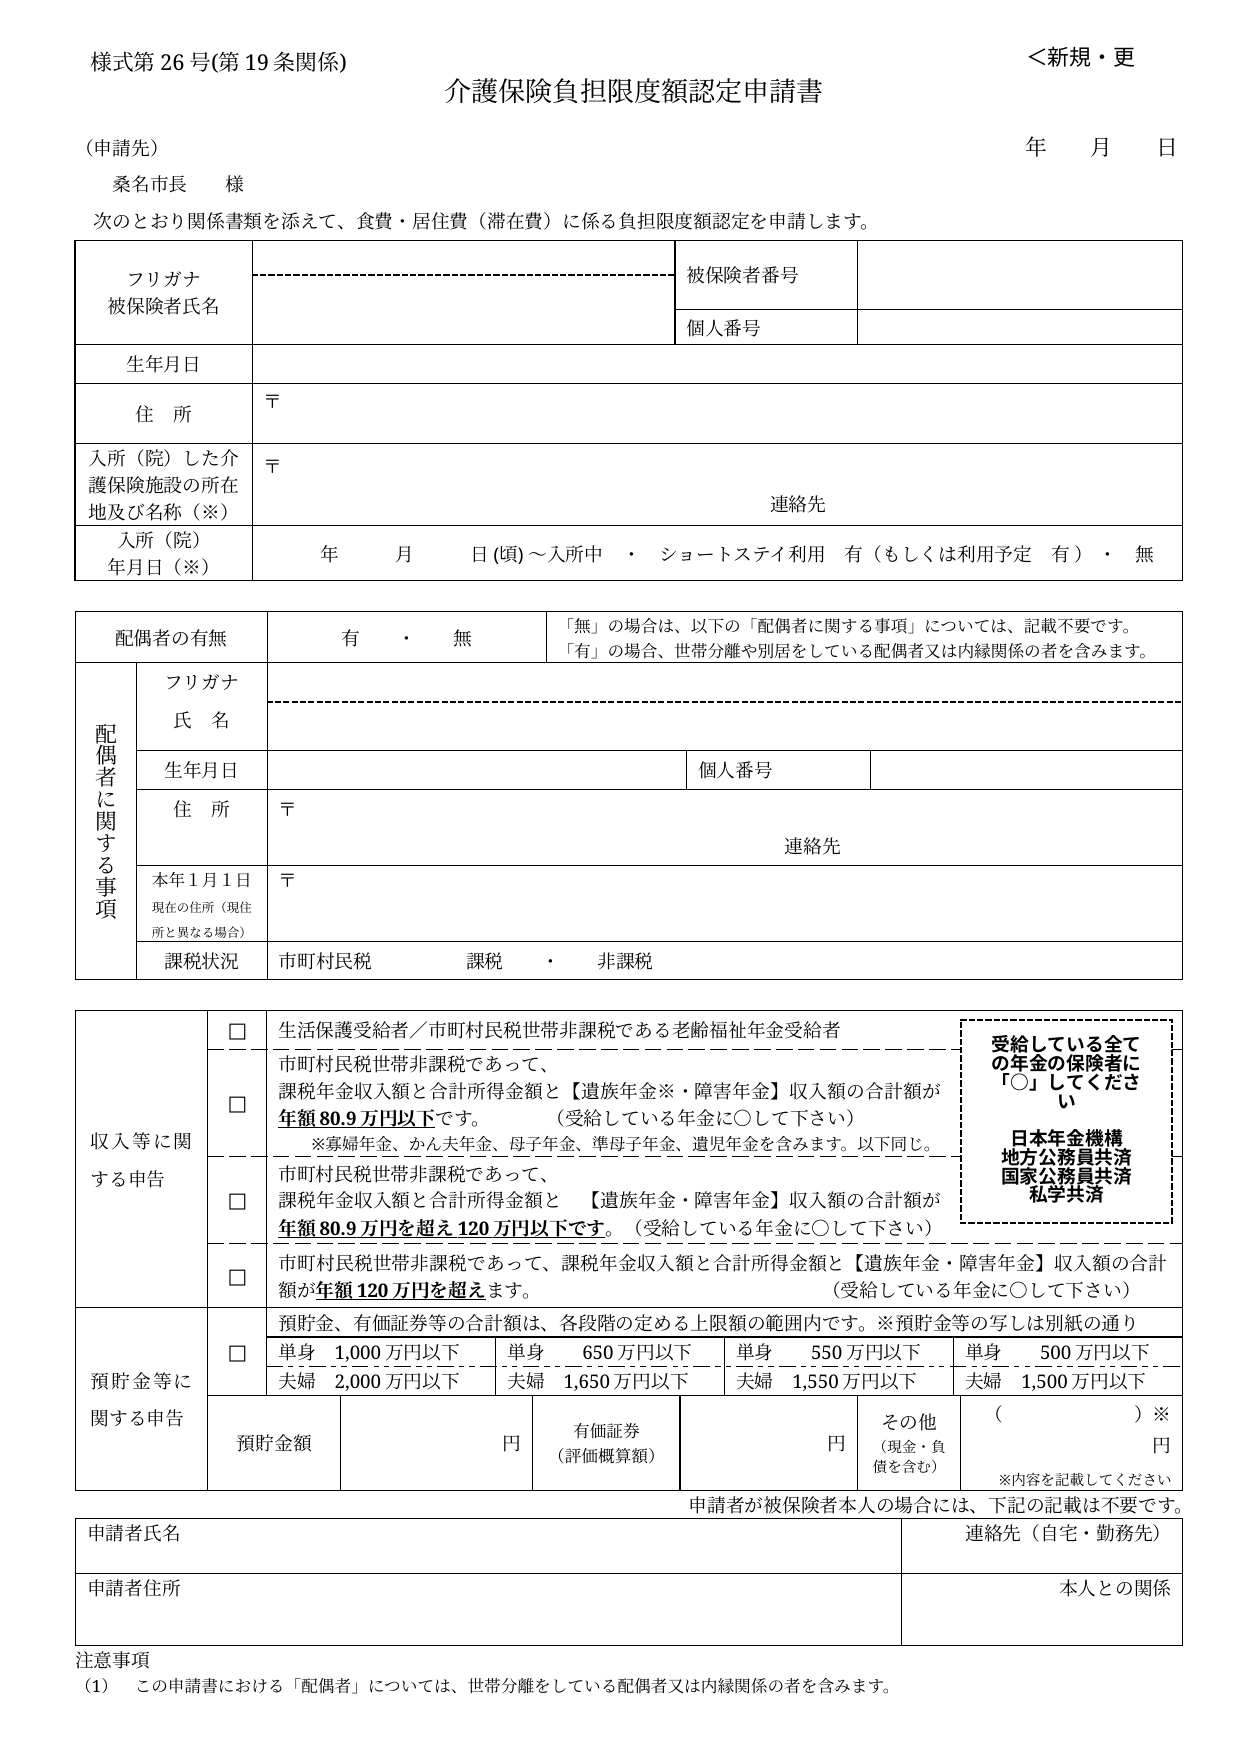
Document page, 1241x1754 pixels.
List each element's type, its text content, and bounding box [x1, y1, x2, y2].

table_cell 夫婦 1,500万円以下 [954, 1366, 1182, 1395]
table_cell 入所（院） 年月日（※） [76, 526, 252, 580]
table_cell 申請者住所 [76, 1574, 901, 1644]
table_header 「無」の場合は、以下の「配偶者に関する事項」については、記載不要です。 「有」の場合、世帯分離や別居をしている配偶者又は内縁関係の者を含みます。 [547, 612, 1182, 662]
table_cell 個人番号 [687, 751, 870, 789]
table_header □ [208, 1011, 266, 1049]
text 申請者が被保険者本人の場合には、下記の記載は不要です。 [75, 1491, 1193, 1518]
table_cell 〒 連絡先 [268, 790, 1182, 865]
text （1） この申請書における「配偶者」については、世帯分離をしている配偶者又は内縁関係の者を含みます。 [75, 1673, 1193, 1698]
table_header 申請者氏名 [76, 1519, 901, 1573]
table_cell □ [208, 1049, 266, 1156]
table_cell 〒 [253, 384, 1182, 443]
table_cell 有価証券 （評価概算額） [533, 1396, 679, 1489]
table_cell □ [208, 1243, 266, 1307]
table_cell その他 （現金・負債を含む） [858, 1396, 960, 1489]
text 注意事項 [75, 1646, 1193, 1673]
table_cell 個人番号 [676, 310, 857, 344]
table_cell 夫婦 1,550万円以下 [725, 1366, 953, 1395]
table_cell 市町村民税 課税 ・ 非課税 [268, 942, 1182, 979]
table_header 被保険者番号 [676, 241, 857, 309]
table_header 有 ・ 無 [268, 612, 546, 662]
table_cell 入所（院）した介護保険施設の所在地及び名称（※） [76, 444, 252, 525]
table_header [253, 241, 674, 274]
table_cell 単身 500万円以下 [954, 1338, 1182, 1366]
table_cell 預貯金額 [208, 1396, 340, 1489]
table_cell 単身 1,000万円以下 [267, 1338, 495, 1366]
table_cell 単身 550万円以下 [725, 1338, 953, 1366]
table_cell 夫婦 2,000万円以下 [267, 1366, 495, 1395]
text （申請先） 年 月 日 [75, 127, 1193, 164]
table_cell [253, 274, 674, 344]
table_cell 本年１月１日現在の住所（現住所と異なる場合） [137, 866, 267, 941]
table_cell 市町村民税世帯非課税であって、課税年金収入額と合計所得金額と【遺族年金・障害年金】収入額の合計額が年額120万円を超えます。 （受給している年金に○して下さい） [267, 1243, 1182, 1307]
table_cell 年 月 日 (頃) ～入所中 ・ ショートステイ利用 有（もしくは利用予定 有 ） ・ 無 [253, 526, 1182, 580]
table_cell フリガナ 氏名 [137, 663, 267, 750]
table_cell 円 [341, 1396, 532, 1489]
table_cell 円 [681, 1396, 857, 1489]
table_cell [871, 751, 1182, 789]
table_header 収入等に関する申告 [76, 1011, 207, 1307]
table_cell [858, 310, 1182, 344]
table_cell [253, 345, 1182, 382]
table_cell 預貯金等に関する申告 [76, 1308, 207, 1489]
table_cell 課税状況 [137, 942, 267, 979]
text 介護保険負担限度額認定申請書 [75, 52, 1193, 127]
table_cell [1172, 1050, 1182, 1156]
table_cell 本人との関係 [902, 1574, 1182, 1644]
table_cell 〒 [268, 866, 1182, 941]
table_cell [268, 701, 1182, 750]
table_cell 配偶者に関する事項 [76, 663, 136, 979]
table_header 連絡先（自宅・勤務先） [902, 1519, 1182, 1573]
table_header 生活保護受給者／市町村民税世帯非課税である老齢福祉年金受給者 [267, 1011, 1182, 1049]
table_cell 市町村民税世帯非課税であって、 課税年金収入額と合計所得金額と【遺族年金※・障害年金】収入額の合計額が年額80.9万円以下です。 （受給している年金に○して下さい） ※寡婦年金、かん夫年金、母子年金、準母子年金、遺児年金を含みます。以下同じ。 [267, 1049, 960, 1156]
table_cell 生年月日 [137, 751, 267, 789]
table_header フリガナ 被保険者氏名 [76, 241, 252, 344]
table_header [858, 241, 1182, 309]
table_cell 夫婦 1,650万円以下 [496, 1366, 724, 1395]
text 桑名市長 様 [75, 164, 1193, 202]
table_cell 単身 650万円以下 [496, 1338, 724, 1366]
table_header 配偶者の有無 [76, 612, 267, 662]
table_cell [268, 663, 1182, 701]
table_cell □ [208, 1308, 266, 1395]
table_cell 〒 連絡先 [253, 444, 1182, 525]
table_cell 生年月日 [76, 345, 252, 382]
text 次のとおり関係書類を添えて、食費・居住費（滞在費）に係る負担限度額認定を申請します。 [75, 202, 1193, 239]
table_cell [268, 751, 686, 789]
table_cell 住所 [137, 790, 267, 865]
table_cell 住所 [76, 384, 252, 443]
table_cell 市町村民税世帯非課税であって、 課税年金収入額と合計所得金額と 【遺族年金・障害年金】収入額の合計額が年額80.9万円を超え120万円以下です。（受給している年金に○して下さい） [267, 1156, 1182, 1243]
table_cell □ [208, 1156, 266, 1243]
table_cell 預貯金、有価証券等の合計額は、各段階の定める上限額の範囲内です。※預貯金等の写しは別紙の通り [267, 1308, 1182, 1336]
table_cell （ ）※ 円 ※内容を記載してください [961, 1396, 1182, 1489]
